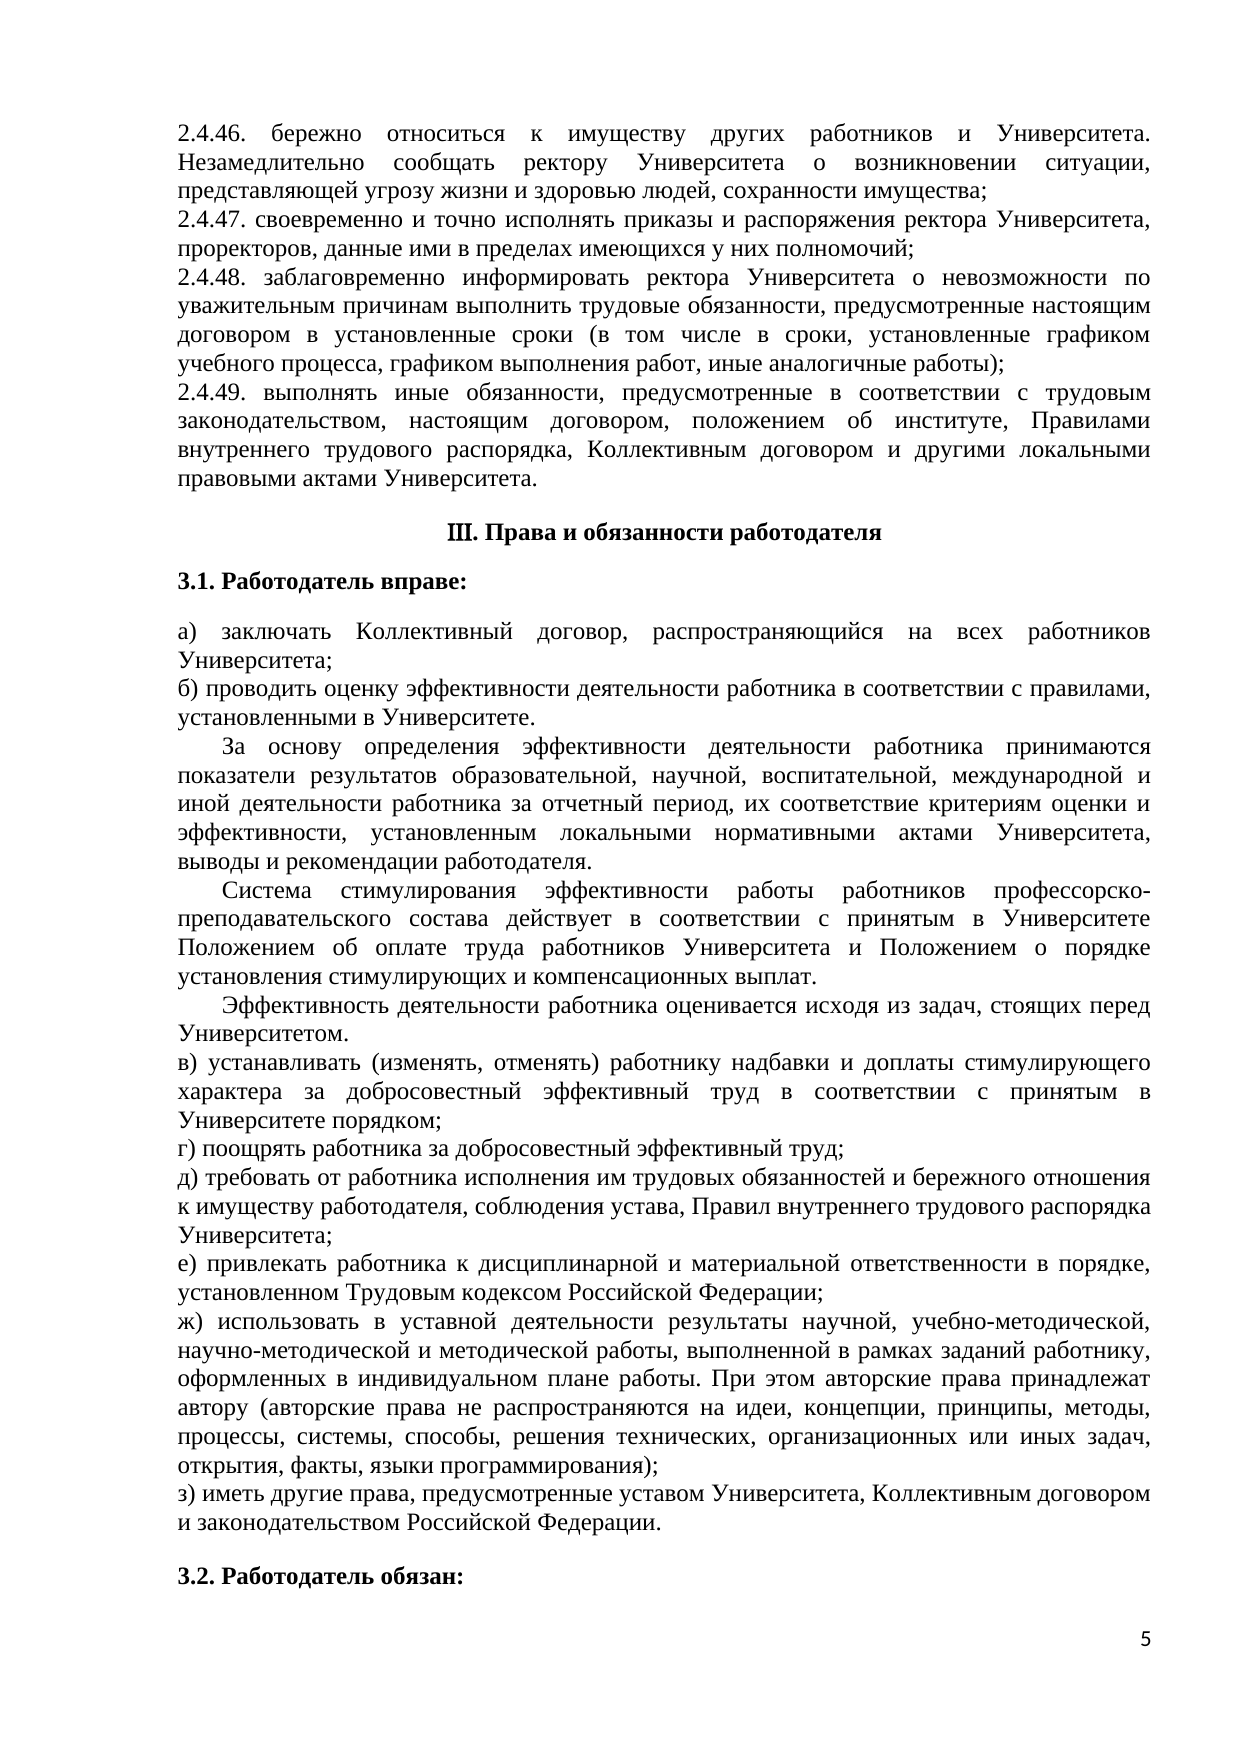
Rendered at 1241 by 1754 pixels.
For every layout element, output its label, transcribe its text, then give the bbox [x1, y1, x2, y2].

text Эффективность деятельности работника оценивается исходя из задач, стоящих перед Университетом. [177, 990, 1152, 1047]
text в) устанавливать (изменять, отменять) работнику надбавки и доплаты стимулирующего характера за добросовестный эффективный труд в соответствии с принятым в Университете порядком; [177, 1047, 1152, 1133]
text ж) использовать в уставной деятельности результаты научной, учебно-методической, научно-методической и методической работы, выполненной в рамках заданий работнику, оформленных в индивидуальном плане работы. При этом авторские права принадлежат автору (авторские права не распространяются на идеи, концепции, принципы, методы, процессы, системы, способы, решения технических, организационных или иных задач, открытия, факты, языки программирования); [177, 1306, 1152, 1478]
text д) требовать от работника исполнения им трудовых обязанностей и бережного отношения к имуществу работодателя, соблюдения устава, Правил внутреннего трудового распорядка Университета; [177, 1162, 1152, 1248]
text 3.2. Работодатель обязан: [177, 1561, 1152, 1590]
text 2.4.48. заблаговременно информировать ректора Университета о невозможности по уважительным причинам выполнить трудовые обязанности, предусмотренные настоящим договором в установленные сроки (в том числе в сроки, установленные графиком учебного процесса, графиком выполнения работ, иные аналогичные работы); [177, 262, 1152, 377]
text г) поощрять работника за добросовестный эффективный труд; [177, 1133, 1152, 1162]
text з) иметь другие права, предусмотренные уставом Университета, Коллективным договором и законодательством Российской Федерации. [177, 1478, 1152, 1536]
text 3.1. Работодатель вправе: [177, 566, 1152, 595]
text 2.4.47. своевременно и точно исполнять приказы и распоряжения ректора Университета, проректоров, данные ими в пределах имеющихся у них полномочий; [177, 204, 1152, 262]
text 2.4.46. бережно относиться к имуществу других работников и Университета. Незамедлительно сообщать ректору Университета о возникновении ситуации, представляющей угрозу жизни и здоровью людей, сохранности имущества; [177, 118, 1152, 204]
text . Права и обязанности работодателя [177, 517, 1152, 546]
text За основу определения эффективности деятельности работника принимаются показатели результатов образовательной, научной, воспитательной, международной и иной деятельности работника за отчетный период, их соответствие критериям оценки и эффективности, установленным локальными нормативными актами Университета, выводы и рекомендации работодателя. [177, 731, 1152, 875]
text е) привлекать работника к дисциплинарной и материальной ответственности в порядке, установленном Трудовым кодексом Российской Федерации; [177, 1248, 1152, 1306]
text 2.4.49. выполнять иные обязанности, предусмотренные в соответствии с трудовым законодательством, настоящим договором, положением об институте, Правилами внутреннего трудового распорядка, Коллективным договором и другими локальными правовыми актами Университета. [177, 377, 1152, 492]
text Система стимулирования эффективности работы работников профессорско-преподавательского состава действует в соответствии с принятым в Университете Положением об оплате труда работников Университета и Положением о порядке установления стимулирующих и компенсационных выплат. [177, 875, 1152, 990]
text а) заключать Коллективный договор, распространяющийся на всех работников Университета; [177, 616, 1152, 673]
text б) проводить оценку эффективности деятельности работника в соответствии с правилами, установленными в Университете. [177, 673, 1152, 731]
